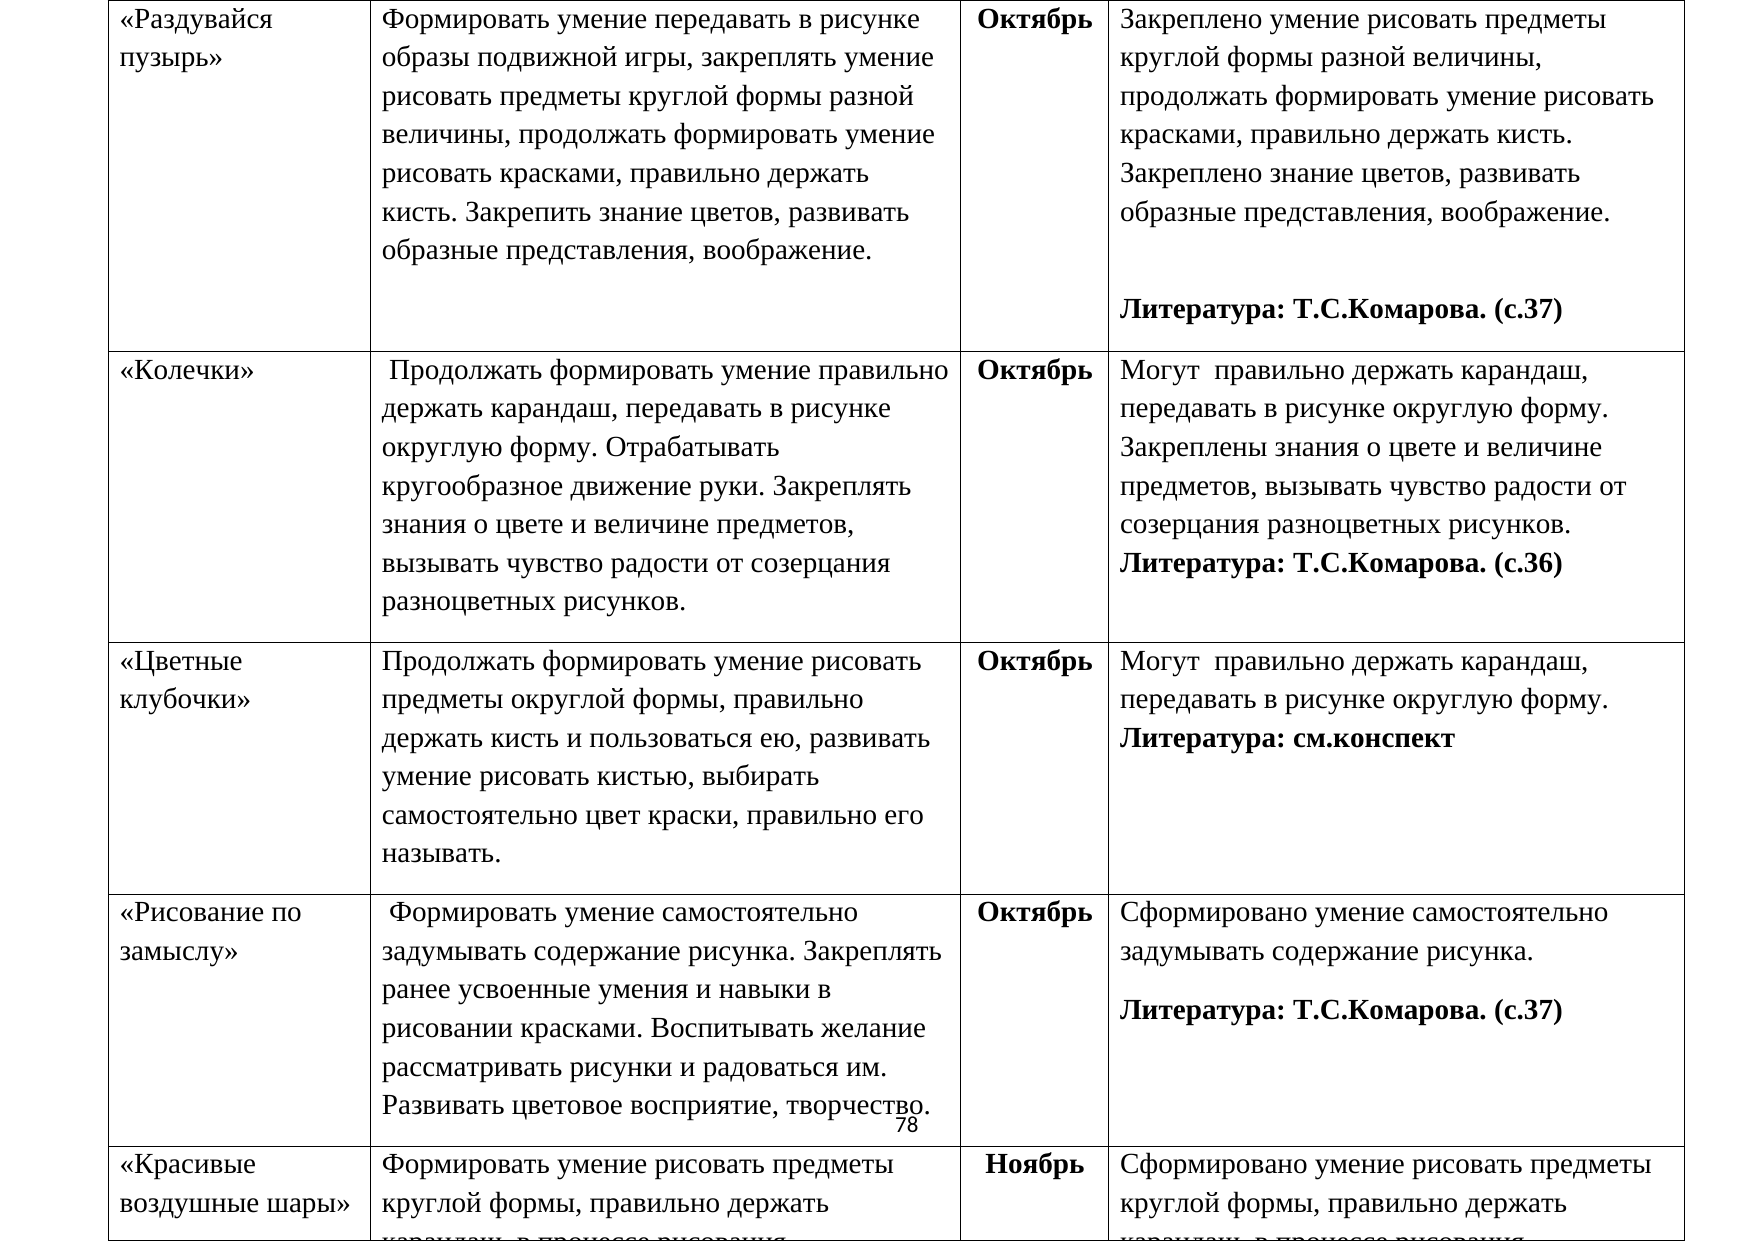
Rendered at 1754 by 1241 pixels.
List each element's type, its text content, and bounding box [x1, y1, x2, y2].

table_header Октябрь [961, 1, 1108, 351]
table_cell Продолжать формировать умение рисовать предметы округлой формы, правильно держать кисть и пользоваться ею, развивать умение рисовать кистью, выбирать самостоятельно цвет краски, правильно его называть. [371, 643, 960, 893]
table_cell Октябрь [961, 352, 1108, 642]
table_cell Продолжать формировать умение правильно держать карандаш, передавать в рисунке округлую форму. Отрабатывать кругообразное движение руки. Закреплять знания о цвете и величине предметов, вызывать чувство радости от созерцания разноцветных рисунков. [371, 352, 960, 642]
table_cell Ноябрь [961, 1147, 1108, 1240]
table_header Закреплено умение рисовать предметы круглой формы разной величины, продолжать формировать умение рисовать красками, правильно держать кисть. Закреплено знание цветов, развивать образные представления, воображение. Литература: Т.С.Комарова. (с.37) [1109, 1, 1684, 351]
table_cell «Рисование по замыслу» [109, 895, 370, 1146]
table_cell Сформировано умение самостоятельно задумывать содержание рисунка. Литература: Т.С.Комарова. (с.37) [1109, 895, 1684, 1146]
table_cell Формировать умение рисовать предметы круглой формы, правильно держать карандаш, в процессе рисования использовать различные цвета, развивать интерес к рисованию, вызывать положительное эмоциональное отношение к созданным изображениям. [371, 1147, 960, 1240]
table_cell Сформировано умение рисовать предметы круглой формы, правильно держать карандаш, в процессе рисования использовать различные цвета, развивит интерес к рисованию. Литература: Т.С.Комарова. (с.41) [1109, 1147, 1684, 1240]
table_cell Октябрь [961, 895, 1108, 1146]
table_header Формировать умение передавать в рисунке образы подвижной игры, закреплять умение рисовать предметы круглой формы разной величины, продолжать формировать умение рисовать красками, правильно держать кисть. Закрепить знание цветов, развивать образные представления, воображение. [371, 1, 960, 351]
table_header «Раздувайся пузырь» [109, 1, 370, 351]
table_cell «Цветные клубочки» [109, 643, 370, 893]
table_cell Формировать умение самостоятельно задумывать содержание рисунка. Закреплять ранее усвоенные умения и навыки в рисовании красками. Воспитывать желание рассматривать рисунки и радоваться им. Развивать цветовое восприятие, творчество. [371, 895, 960, 1146]
table_cell Могут правильно держать карандаш, передавать в рисунке округлую форму. Закреплены знания о цвете и величине предметов, вызывать чувство радости от созерцания разноцветных рисунков. Литература: Т.С.Комарова. (с.36) [1109, 352, 1684, 642]
table_cell Могут правильно держать карандаш, передавать в рисунке округлую форму. Литература: см.конспект [1109, 643, 1684, 893]
table_cell «Колечки» [109, 352, 370, 642]
table_cell «Красивые воздушные шары» [109, 1147, 370, 1240]
table_cell Октябрь [961, 643, 1108, 893]
